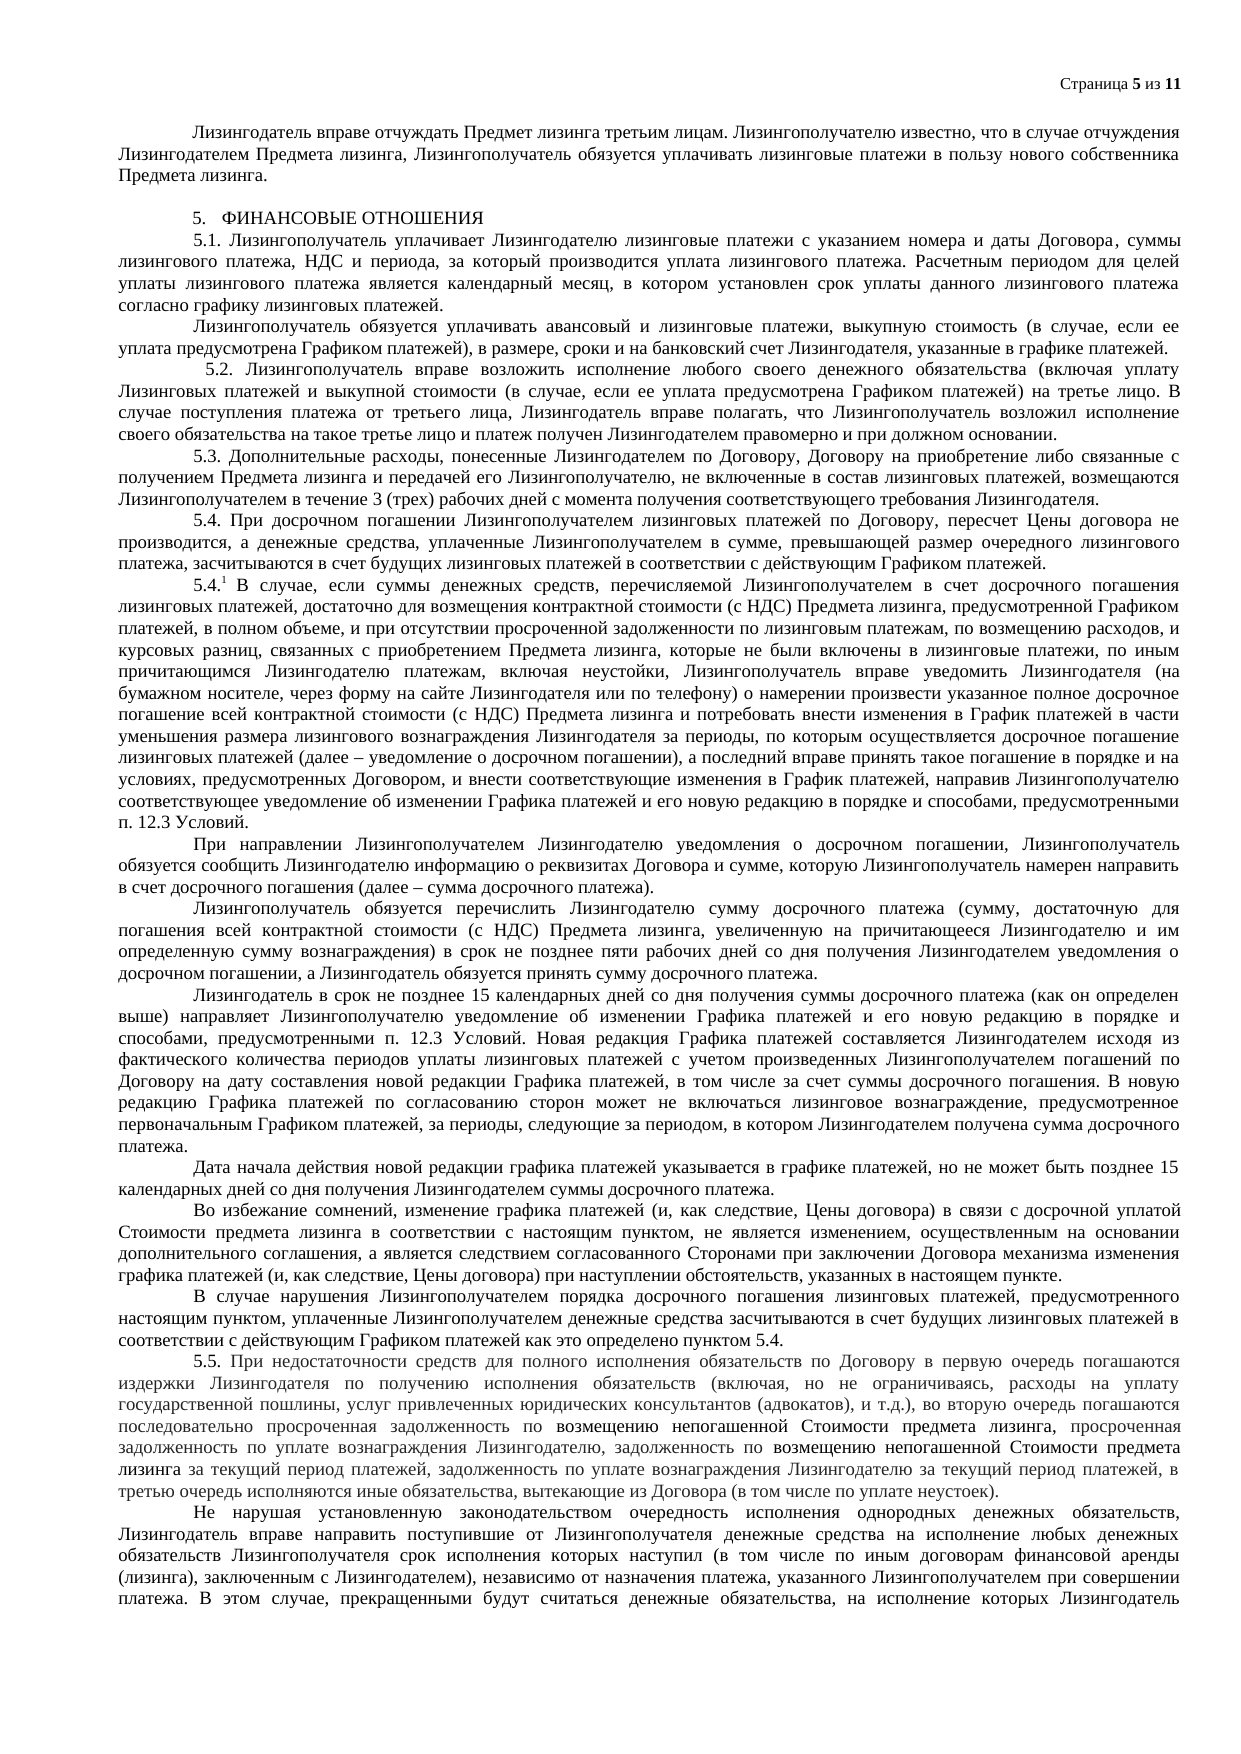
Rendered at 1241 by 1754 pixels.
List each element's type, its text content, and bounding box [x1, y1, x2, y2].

text 5.2. Лизингополучатель вправе возложить исполнение любого своего денежного обязательства (включая уплату Лизинговых платежей и выкупной стоимости (в случае, если ее уплата предусмотрена Графиком платежей) на третье лицо. В случае поступления платежа от третьего лица, Лизингодатель вправе полагать, что Лизингополучатель возложил исполнение своего обязательства на такое третье лицо и платеж получен Лизингодателем правомерно и при должном основании. [118, 358, 1181, 444]
text 5.3. Дополнительные расходы, понесенные Лизингодателем по Договору, Договору на приобретение либо связанные с получением Предмета лизинга и передачей его Лизингополучателю, не включенные в состав лизинговых платежей, возмещаются Лизингополучателем в течение 3 (трех) рабочих дней с момента получения соответствующего требования Лизингодателя. [118, 444, 1181, 509]
text 5.5. При недостаточности средств для полного исполнения обязательств по Договору в первую очередь погашаются издержки Лизингодателя по получению исполнения обязательств (включая, но не ограничиваясь, расходы на уплату государственной пошлины, услуг привлеченных юридических консультантов (адвокатов), и т.д.), во вторую очередь погашаются последовательно просроченная задолженность по возмещению непогашенной Стоимости предмета лизинга, просроченная задолженность по уплате вознаграждения Лизингодателю, задолженность по возмещению непогашенной Стоимости предмета лизинга за текущий период платежей, задолженность по уплате вознаграждения Лизингодателю за текущий период платежей, в третью очередь исполняются иные обязательства, вытекающие из Договора (в том числе по уплате неустоек). [118, 1350, 1181, 1501]
text В случае нарушения Лизингополучателем порядка досрочного погашения лизинговых платежей, предусмотренного настоящим пунктом, уплаченные Лизингополучателем денежные средства засчитываются в счет будущих лизинговых платежей в соответствии с действующим Графиком платежей как это определено пунктом 5.4. [118, 1285, 1181, 1350]
text Лизингодатель вправе отчуждать Предмет лизинга третьим лицам. Лизингополучателю известно, что в случае отчуждения Лизингодателем Предмета лизинга, Лизингополучатель обязуется уплачивать лизинговые платежи в пользу нового собственника Предмета лизинга. [118, 121, 1181, 186]
text При направлении Лизингополучателем Лизингодателю уведомления о досрочном погашении, Лизингополучатель обязуется сообщить Лизингодателю информацию о реквизитах Договора и сумме, которую Лизингополучатель намерен направить в счет досрочного погашения (далее – сумма досрочного платежа). [118, 833, 1181, 897]
text Лизингодатель в срок не позднее 15 календарных дней со дня получения суммы досрочного платежа (как он определен выше) направляет Лизингополучателю уведомление об изменении Графика платежей и его новую редакцию в порядке и способами, предусмотренными п. 12.3 Условий. Новая редакция Графика платежей составляется Лизингодателем исходя из фактического количества периодов уплаты лизинговых платежей с учетом произведенных Лизингополучателем погашений по Договору на дату составления новой редакции Графика платежей, в том числе за счет суммы досрочного погашения. В новую редакцию Графика платежей по согласованию сторон может не включаться лизинговое вознаграждение, предусмотренное первоначальным Графиком платежей, за периоды, следующие за периодом, в котором Лизингодателем получена сумма досрочного платежа. [118, 983, 1181, 1156]
text Лизингополучатель обязуется перечислить Лизингодателю сумму досрочного платежа (сумму, достаточную для погашения всей контрактной стоимости (с НДС) Предмета лизинга, увеличенную на причитающееся Лизингодателю и им определенную сумму вознаграждения) в срок не позднее пяти рабочих дней со дня получения Лизингодателем уведомления о досрочном погашении, а Лизингодатель обязуется принять сумму досрочного платежа. [118, 897, 1181, 983]
text Лизингополучатель обязуется уплачивать авансовый и лизинговые платежи, выкупную стоимость (в случае, если ее уплата предусмотрена Графиком платежей), в размере, сроки и на банковский счет Лизингодателя, указанные в графике платежей. [118, 315, 1181, 358]
text 5.4. При досрочном погашении Лизингополучателем лизинговых платежей по Договору, пересчет Цены договора не производится, а денежные средства, уплаченные Лизингополучателем в сумме, превышающей размер очередного лизингового платежа, засчитываются в счет будущих лизинговых платежей в соответствии с действующим Графиком платежей. [118, 509, 1181, 574]
text Во избежание сомнений, изменение графика платежей (и, как следствие, Цены договора) в связи с досрочной уплатой Стоимости предмета лизинга в соответствии с настоящим пунктом, не является изменением, осуществленным на основании дополнительного соглашения, а является следствием согласованного Сторонами при заключении Договора механизма изменения графика платежей (и, как следствие, Цены договора) при наступлении обстоятельств, указанных в настоящем пункте. [118, 1199, 1181, 1285]
text 5.4.1 В случае, если суммы денежных средств, перечисляемой Лизингополучателем в счет досрочного погашения лизинговых платежей, достаточно для возмещения контрактной стоимости (с НДС) Предмета лизинга, предусмотренной Графиком платежей, в полном объеме, и при отсутствии просроченной задолженности по лизинговым платежам, по возмещению расходов, и курсовых разниц, связанных с приобретением Предмета лизинга, которые не были включены в лизинговые платежи, по иным причитающимся Лизингодателю платежам, включая неустойки, Лизингополучатель вправе уведомить Лизингодателя (на бумажном носителе, через форму на сайте Лизингодателя или по телефону) о намерении произвести указанное полное досрочное погашение всей контрактной стоимости (с НДС) Предмета лизинга и потребовать внести изменения в График платежей в части уменьшения размера лизингового вознаграждения Лизингодателя за периоды, по которым осуществляется досрочное погашение лизинговых платежей (далее – уведомление о досрочном погашении), а последний вправе принять такое погашение в порядке и на условиях, предусмотренных Договором, и внести соответствующие изменения в График платежей, направив Лизингополучателю соответствующее уведомление об изменении Графика платежей и его новую редакцию в порядке и способами, предусмотренными п. 12.3 Условий. [118, 574, 1181, 833]
list ФИНАНСОВЫЕ ОТНОШЕНИЯ [118, 207, 1181, 229]
text 5.1. Лизингополучатель уплачивает Лизингодателю лизинговые платежи с указанием номера и даты Договора, суммы лизингового платежа, НДС и периода, за который производится уплата лизингового платежа. Расчетным периодом для целей уплаты лизингового платежа является календарный месяц, в котором установлен срок уплаты данного лизингового платежа согласно графику лизинговых платежей. [118, 229, 1181, 315]
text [118, 1501, 1181, 1609]
text Дата начала действия новой редакции графика платежей указывается в графике платежей, но не может быть позднее 15 календарных дней со дня получения Лизингодателем суммы досрочного платежа. [118, 1156, 1181, 1199]
